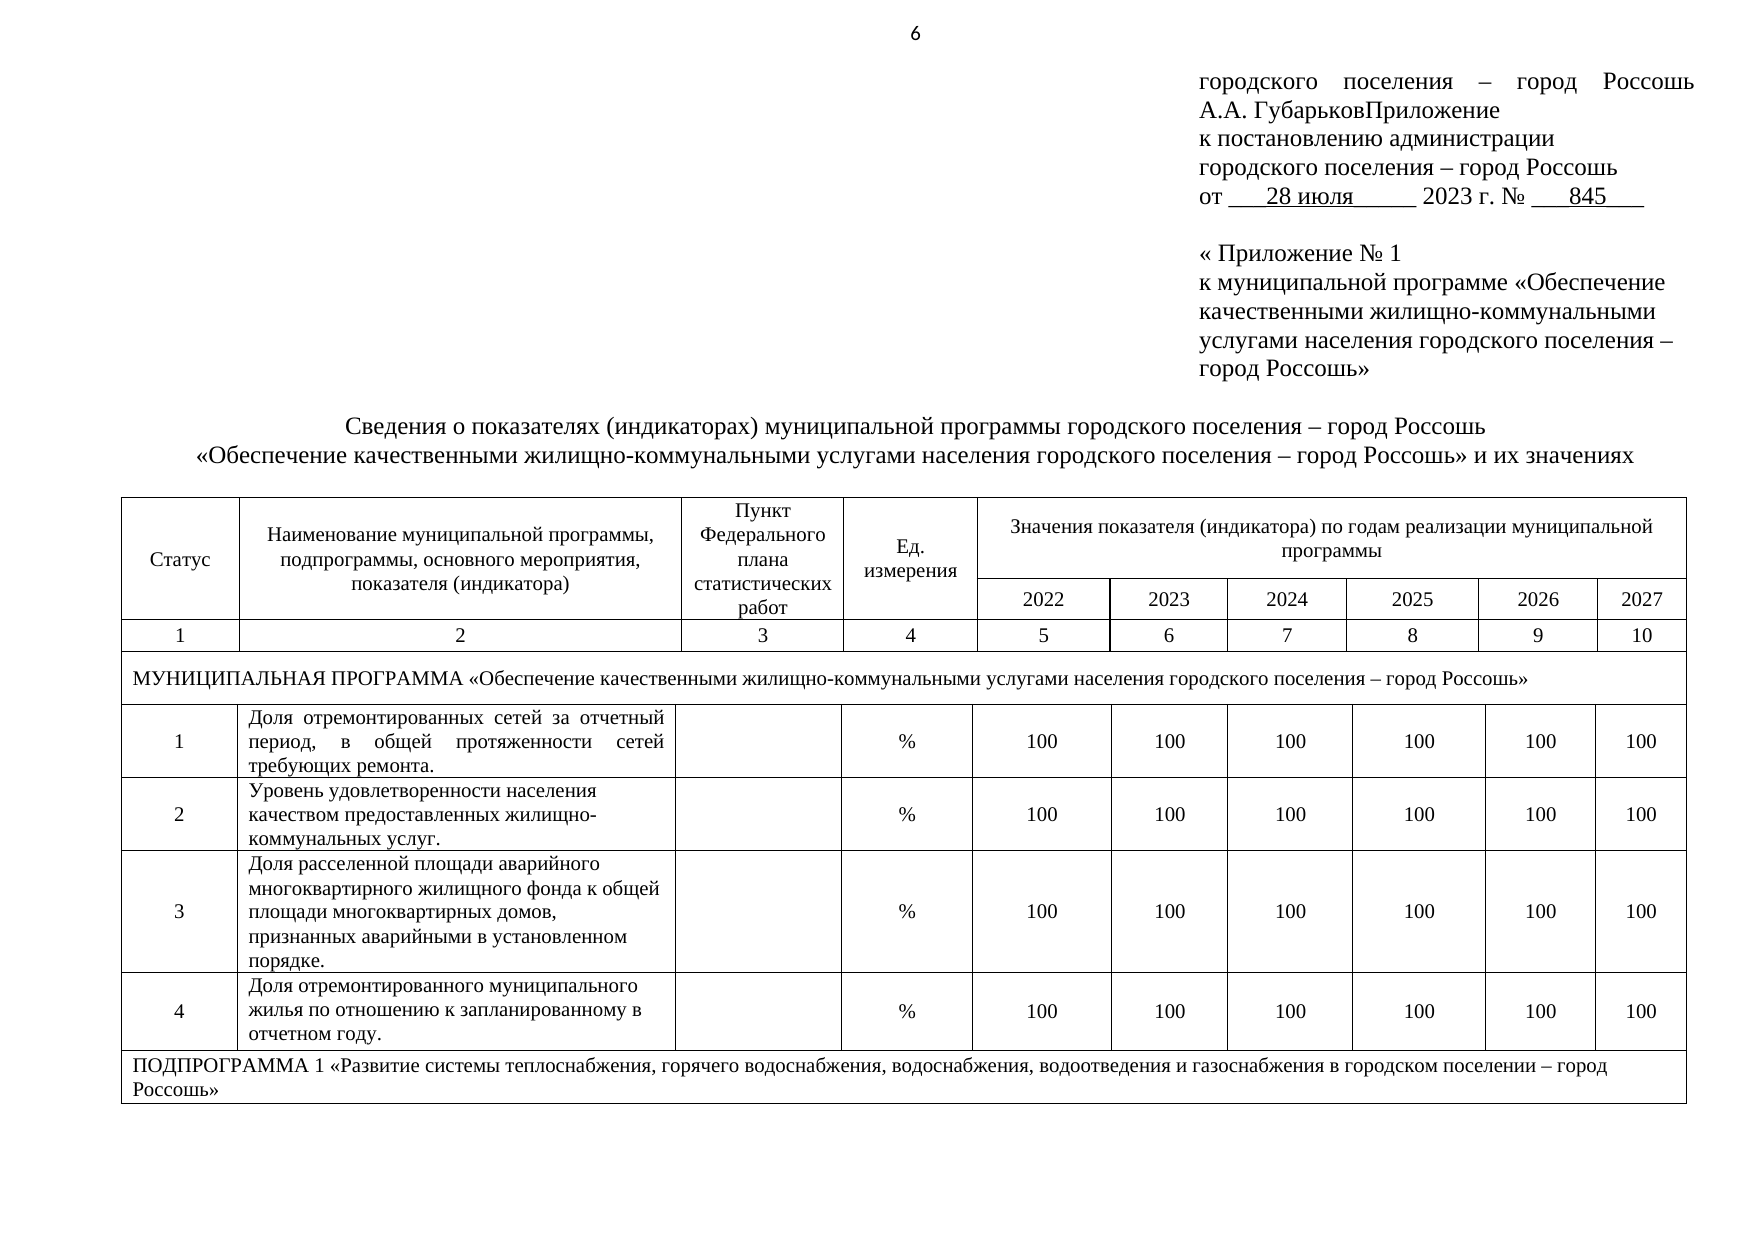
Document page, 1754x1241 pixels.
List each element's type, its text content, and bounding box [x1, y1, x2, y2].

table_cell 100 [973, 973, 1111, 1049]
table_cell 100 [1353, 851, 1485, 972]
table_cell Доля отремонтированного муниципального жилья по отношению к запланированному в отчетном году. [238, 973, 675, 1049]
table_cell 100 [1596, 973, 1686, 1049]
table_cell Доля расселенной площади аварийного многоквартирного жилищного фонда к общей площади многоквартирных домов, признанных аварийными в установленном порядке. [238, 851, 675, 972]
table_cell [676, 705, 841, 777]
table_cell 6 [1111, 620, 1227, 651]
table_cell 2022 [978, 579, 1109, 619]
table_cell 2 [240, 620, 681, 651]
table_cell 4 [122, 973, 237, 1049]
table_cell 2025 [1347, 579, 1478, 619]
table_cell 5 [978, 620, 1109, 651]
table_cell 100 [1353, 973, 1485, 1049]
table_cell 100 [973, 778, 1111, 850]
table_cell % [842, 705, 972, 777]
table_header Пункт Федерального плана статистических работ [682, 498, 843, 619]
text к муниципальной программе «Обеспечение [1199, 267, 1695, 296]
table_cell Уровень удовлетворенности населения качеством предоставленных жилищно-коммунальных услуг. [238, 778, 675, 850]
table_cell 9 [1479, 620, 1597, 651]
table_header Значения показателя (индикатора) по годам реализации муниципальной программы [978, 498, 1686, 578]
text Приложение [1199, 66, 1695, 123]
table_cell 3 [682, 620, 843, 651]
table_cell 100 [1596, 778, 1686, 850]
text от ___28 июля_____ 2023 г. № ___845___ [1199, 181, 1695, 210]
table_cell 100 [1112, 851, 1227, 972]
table_cell 1 [122, 620, 239, 651]
text к постановлению администрации [1199, 123, 1695, 152]
table_cell Доля отремонтированных сетей за отчетный период, в общей протяженности сетей требующих ремонта. [238, 705, 675, 777]
table_cell % [842, 973, 972, 1049]
table_cell 100 [973, 705, 1111, 777]
table_cell МУНИЦИПАЛЬНАЯ ПРОГРАММА «Обеспечение качественными жилищно-коммунальными услугами населения городского поселения – город Россошь» [122, 652, 1686, 704]
table_cell 100 [1596, 705, 1686, 777]
table_cell % [842, 778, 972, 850]
table_cell 100 [973, 851, 1111, 972]
text городского поселения – город Россошь [1199, 152, 1695, 181]
table_cell 100 [1486, 851, 1595, 972]
table_cell 100 [1228, 778, 1352, 850]
text « Приложение № 1 [1199, 238, 1695, 267]
table_cell 3 [122, 851, 237, 972]
text качественными жилищно-коммунальными [1199, 296, 1695, 325]
table_cell 100 [1353, 778, 1485, 850]
table_cell % [842, 851, 972, 972]
table_cell 100 [1228, 705, 1352, 777]
text «Обеспечение качественными жилищно-коммунальными услугами населения городского поселения – город Россошь» и их значениях [136, 440, 1695, 468]
table_header Статус [122, 498, 239, 619]
text Сведения о показателях (индикаторах) муниципальной программы городского поселения – город Россошь [136, 411, 1695, 440]
table_cell 100 [1112, 778, 1227, 850]
table_cell 100 [1486, 705, 1595, 777]
table_cell 2024 [1228, 579, 1346, 619]
table_cell 100 [1112, 705, 1227, 777]
text город Россошь» [1199, 353, 1695, 382]
table_cell 100 [1486, 778, 1595, 850]
table_cell 2 [122, 778, 237, 850]
table_cell 10 [1598, 620, 1686, 651]
table_cell 100 [1486, 973, 1595, 1049]
table_cell 2023 [1111, 579, 1227, 619]
table_cell 100 [1112, 973, 1227, 1049]
table_header Ед. измерения [844, 498, 977, 619]
table_cell 100 [1596, 851, 1686, 972]
table_cell 8 [1347, 620, 1478, 651]
table_cell 100 [1228, 851, 1352, 972]
table_cell 100 [1353, 705, 1485, 777]
table_cell 2026 [1479, 579, 1597, 619]
table_cell ПОДПРОГРАММА 1 «Развитие системы теплоснабжения, горячего водоснабжения, водоснабжения, водоотведения и газоснабжения в городском поселении – город Россошь» [122, 1051, 1686, 1103]
table_cell 1 [122, 705, 237, 777]
table_cell [676, 778, 841, 850]
table_header Наименование муниципальной программы, подпрограммы, основного мероприятия, показателя (индикатора) [240, 498, 681, 619]
table_cell [676, 851, 841, 972]
table_cell 4 [844, 620, 977, 651]
table_cell 7 [1228, 620, 1346, 651]
table_cell 2027 [1598, 579, 1686, 619]
text услугами населения городского поселения – [1199, 325, 1695, 353]
table_cell [676, 973, 841, 1049]
table_cell 100 [1228, 973, 1352, 1049]
